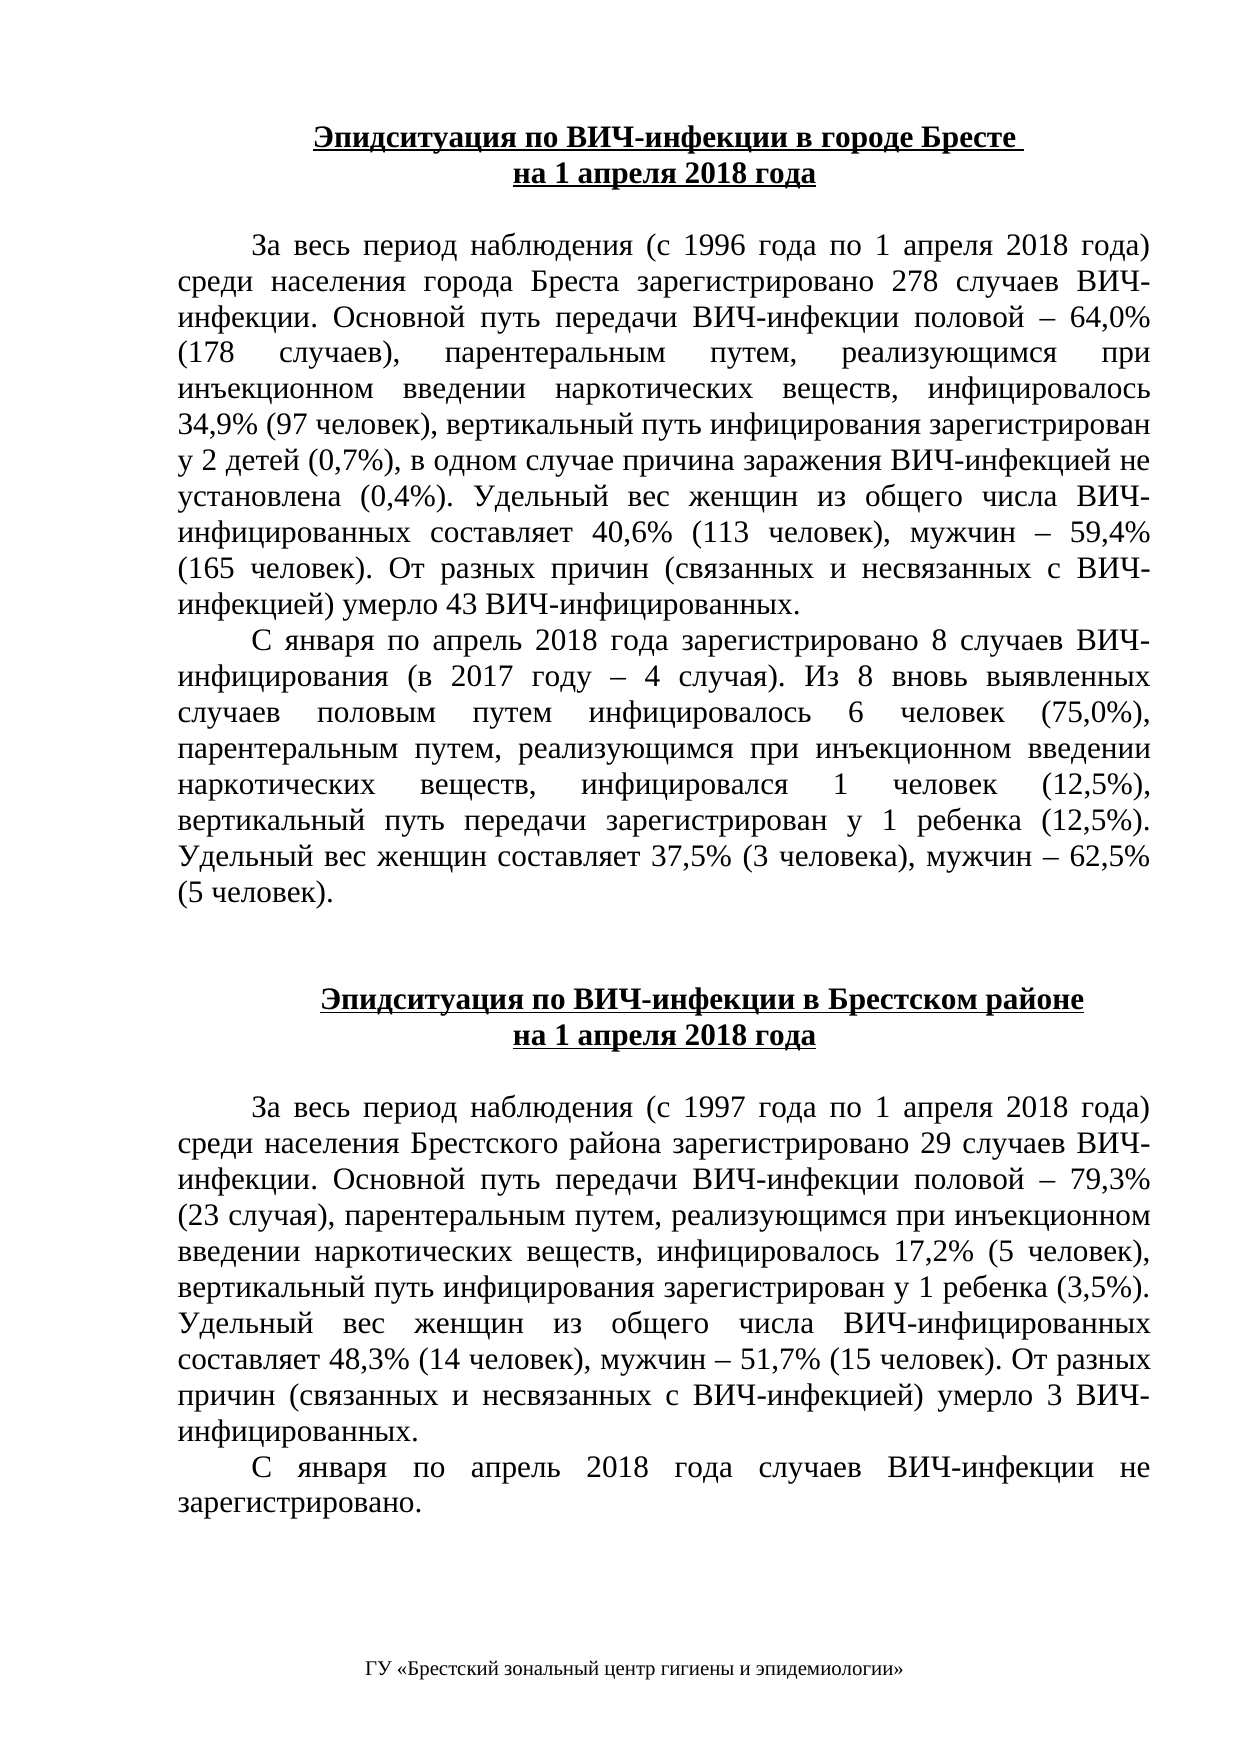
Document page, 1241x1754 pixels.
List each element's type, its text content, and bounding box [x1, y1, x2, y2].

text За весь период наблюдения (с 1997 года по 1 апреля 2018 года) среди населения Брестского района зарегистрировано 29 случаев ВИЧ-инфекции. Основной путь передачи ВИЧ-инфекции половой – 79,3% (23 случая), парентеральным путем, реализующимся при инъекционном введении наркотических веществ, инфицировалось 17,2% (5 человек), вертикальный путь инфицирования зарегистрирован у 1 ребенка (3,5%). Удельный вес женщин из общего числа ВИЧ-инфицированных составляет 48,3% (14 человек), мужчин – 51,7% (15 человек). От разных причин (связанных и несвязанных с ВИЧ-инфекцией) умерло 3 ВИЧ-инфицированных. [177, 1088, 1152, 1448]
title Эпидситуация по ВИЧ-инфекции в городе Бресте [177, 118, 1152, 154]
title на 1 апреля 2018 года [177, 1017, 1152, 1052]
text С января по апрель 2018 года зарегистрировано 8 случаев ВИЧ-инфицирования (в 2017 году – 4 случая). Из 8 вновь выявленных случаев половым путем инфицировалось 6 человек (75,0%), парентеральным путем, реализующимся при инъекционном введении наркотических веществ, инфицировался 1 человек (12,5%), вертикальный путь передачи зарегистрирован у 1 ребенка (12,5%). Удельный вес женщин составляет 37,5% (3 человека), мужчин – 62,5% (5 человек). [177, 621, 1152, 909]
title на 1 апреля 2018 года [177, 154, 1152, 190]
title Эпидситуация по ВИЧ-инфекции в Брестском районе [252, 981, 1152, 1017]
text За весь период наблюдения (с 1996 года по 1 апреля 2018 года) среди населения города Бреста зарегистрировано 278 случаев ВИЧ-инфекции. Основной путь передачи ВИЧ-инфекции половой – 64,0% (178 случаев), парентеральным путем, реализующимся при инъекционном введении наркотических веществ, инфицировалось 34,9% (97 человек), вертикальный путь инфицирования зарегистрирован у 2 детей (0,7%), в одном случае причина заражения ВИЧ-инфекцией не установлена (0,4%). Удельный вес женщин из общего числа ВИЧ-инфицированных составляет 40,6% (113 человек), мужчин – 59,4% (165 человек). От разных причин (связанных и несвязанных с ВИЧ-инфекцией) умерло 43 ВИЧ-инфицированных. [177, 226, 1152, 621]
text С января по апрель 2018 года случаев ВИЧ-инфекции не зарегистрировано. [177, 1448, 1152, 1520]
